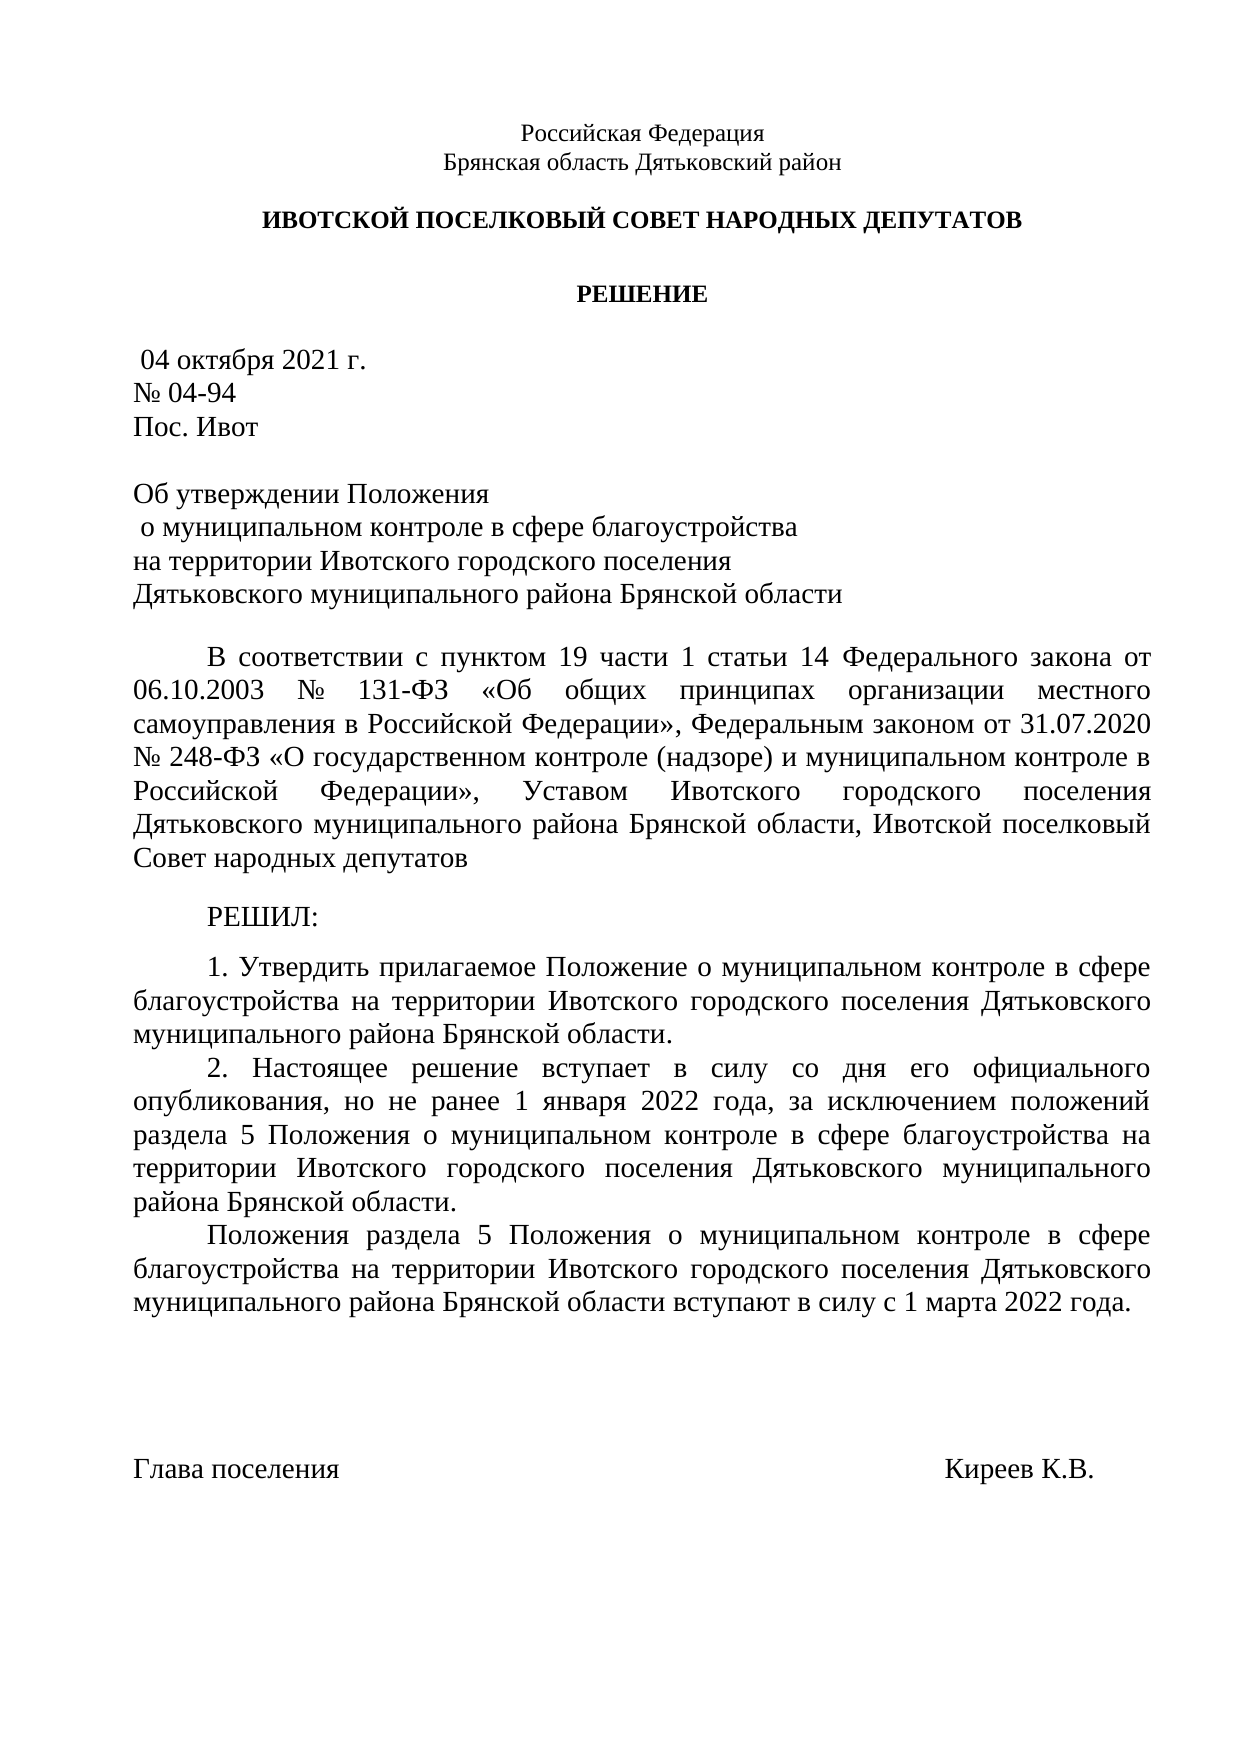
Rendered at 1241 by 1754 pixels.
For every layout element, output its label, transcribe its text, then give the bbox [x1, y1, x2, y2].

text В соответствии с пунктом 19 части 1 статьи 14 Федерального закона от 06.10.2003 № 131-ФЗ «Об общих принципах организации местного самоуправления в Российской Федерации», Федеральным законом от 31.07.2020 № 248-ФЗ «О государственном контроле (надзоре) и муниципальном контроле в Российской Федерации», Уставом Ивотского городского поселения Дятьковского муниципального района Брянской области, Ивотской поселковый Совет народных депутатов [133, 639, 1152, 673]
text о муниципальном контроле в сфере благоустройства [133, 509, 1152, 543]
text Положения раздела 5 Положения о муниципальном контроле в сфере благоустройства на территории Ивотского городского поселения Дятьковского муниципального района Брянской области вступают в силу с 1 марта 2022 года. [133, 1217, 1152, 1318]
text РЕШЕНИЕ [133, 279, 1152, 308]
text В соответствии с пунктом 19 части 1 статьи 14 Федерального закона от 06.10.2003 № 131-ФЗ «Об общих принципах организации местного самоуправления в Российской Федерации», Федеральным законом от 31.07.2020 № 248-ФЗ «О государственном контроле (надзоре) и муниципальном контроле в Российской Федерации», Уставом Ивотского городского поселения Дятьковского муниципального района Брянской области, Ивотской поселковый Совет народных депутатов [133, 706, 1152, 874]
text Дятьковского муниципального района Брянской области [133, 577, 1152, 610]
text 1. Утвердить прилагаемое Положение о муниципальном контроле в сфере благоустройства на территории Ивотского городского поселения Дятьковского муниципального района Брянской области. [133, 949, 1152, 1050]
text 04 октября 2021 г. [133, 342, 1152, 375]
text Об утверждении Положения [133, 476, 1152, 509]
subtitle ИВОТСКОЙ ПОСЕЛКОВЫЙ СОВЕТ НАРОДНЫХ ДЕПУТАТОВ [133, 205, 1152, 233]
text Пос. Ивот [133, 409, 1152, 442]
text РЕШИЛ: [133, 899, 1152, 932]
text № 04-94 [133, 375, 1152, 409]
text Российская Федерация Брянская область Дятьковский район [133, 118, 1152, 176]
text на территории Ивотского городского поселения [133, 543, 1152, 577]
text 2. Настоящее решение вступает в силу со дня его официального опубликования, но не ранее 1 января 2022 года, за исключением положений раздела 5 Положения о муниципальном контроле в сфере благоустройства на территории Ивотского городского поселения Дятьковского муниципального района Брянской области. [133, 1050, 1152, 1217]
text Глава поселения Киреев К.В. [133, 1452, 1152, 1485]
